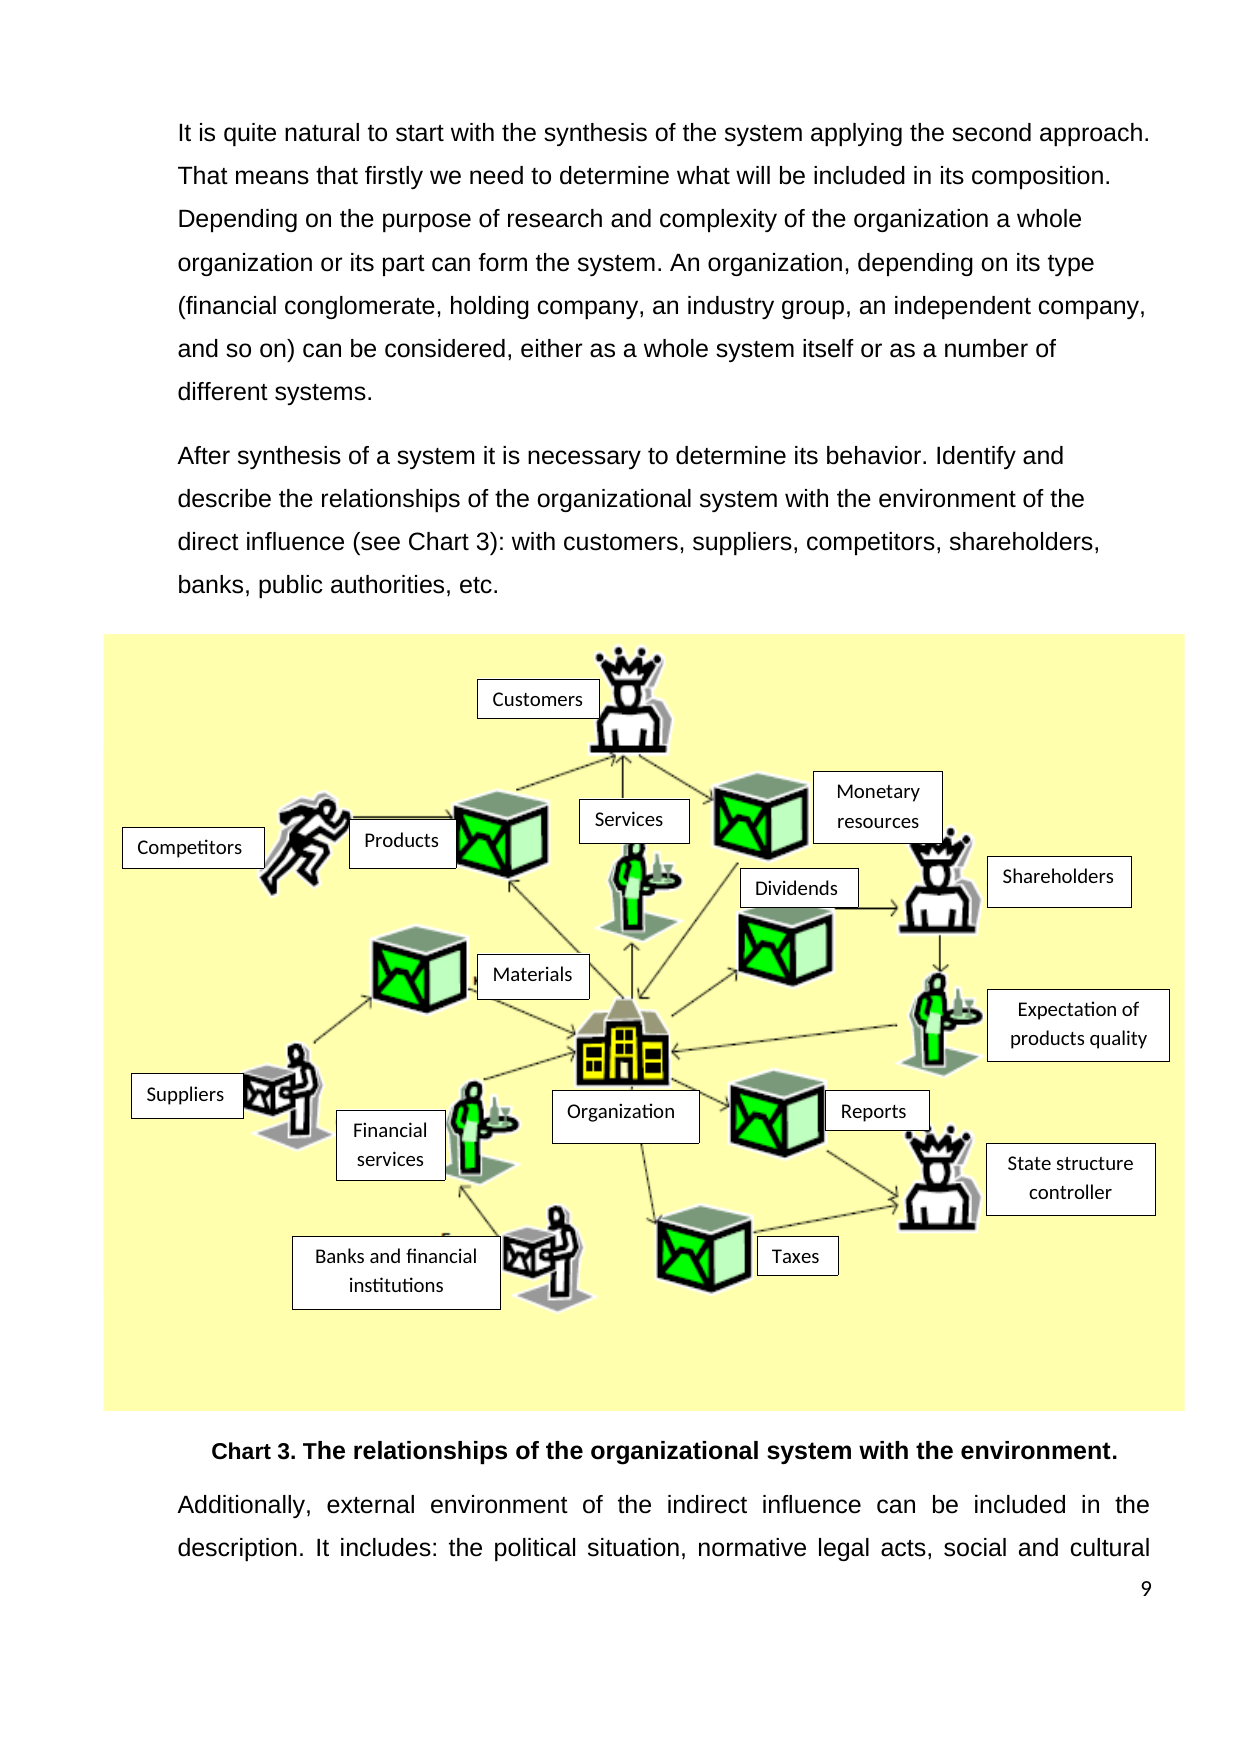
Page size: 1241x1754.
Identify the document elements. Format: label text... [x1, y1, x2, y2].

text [177, 1489, 1152, 1561]
text Chart 3. The relationships of the organizational system with the environment. [177, 1436, 1152, 1464]
picture [103, 634, 1185, 1411]
text It is quite natural to start with the synthesis of the system applying the second approach. That means that firstly we need to determine what will be included in its composition. Depending on the purpose of research and complexity of the organization a whole organization or its part can form the system. An organization, depending on its type (financial conglomerate, holding company, an industry group, an independent company, and so on) can be considered, either as a whole system itself or as a number of different systems. [177, 118, 1152, 406]
text After synthesis of a system it is necessary to determine its behavior. Identify and describe the relationships of the organizational system with the environment of the direct influence (see Chart 3): with customers, suppliers, competitors, shareholders, banks, public authorities, etc. [177, 441, 1152, 599]
